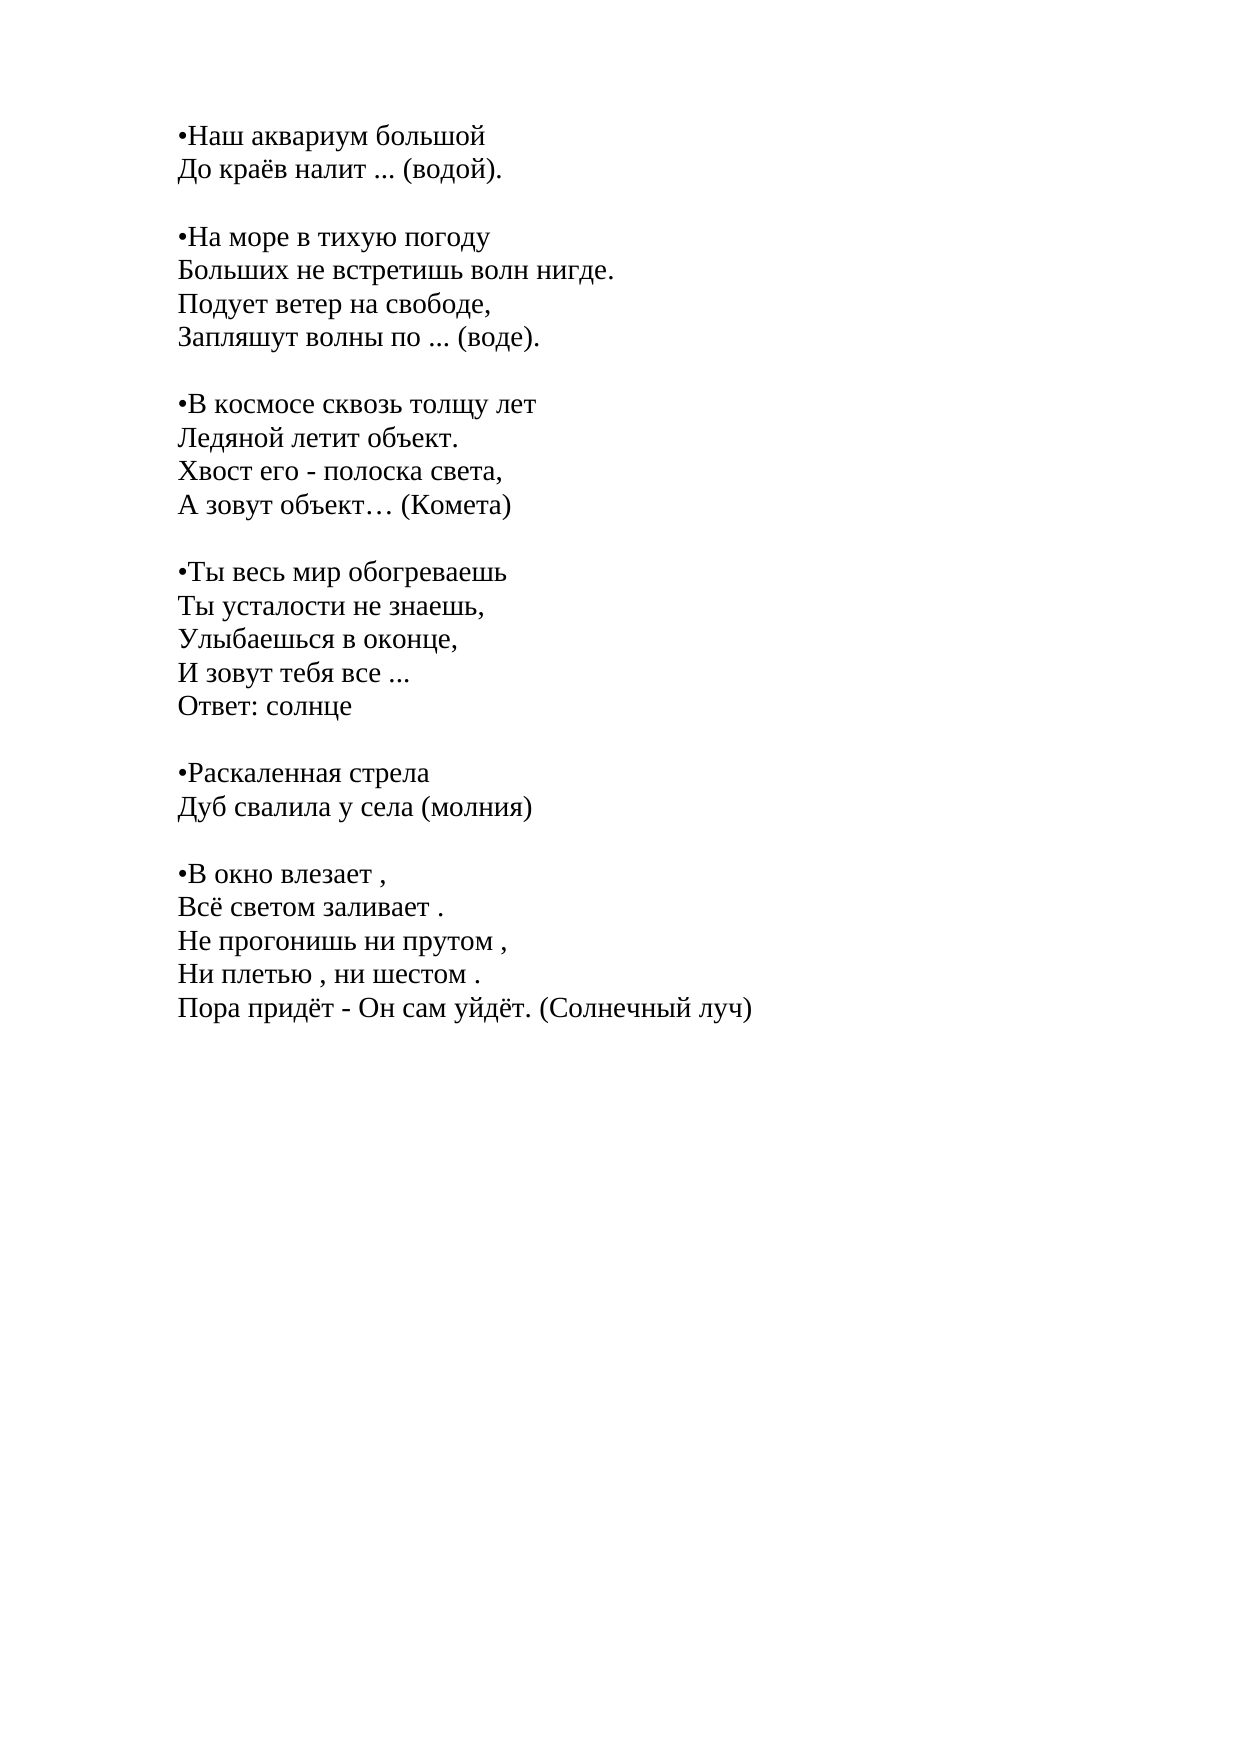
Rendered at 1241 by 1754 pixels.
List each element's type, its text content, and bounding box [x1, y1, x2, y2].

text •Наш аквариум большой До краёв налит ... (водой). •На море в тихую погоду Больших не встретишь волн нигде. Подует ветер на свободе, Запляшут волны по ... (воде). [177, 118, 1152, 353]
text •В космосе сквозь толщу лет Ледяной летит объект. Хвост его - полоска света, А зовут объект… (Комета) •Ты весь мир обогреваешь Ты усталости не знаешь, Улыбаешься в оконце, И зовут тебя все ... Ответ: солнце •Раскаленная стрела Дуб свалила у села (молния) •В окно влезает , Всё светом заливает . Не прогонишь ни прутом , Ни плетью , ни шестом . Пора придёт - Он сам уйдёт. (Солнечный луч) [177, 353, 1152, 1024]
